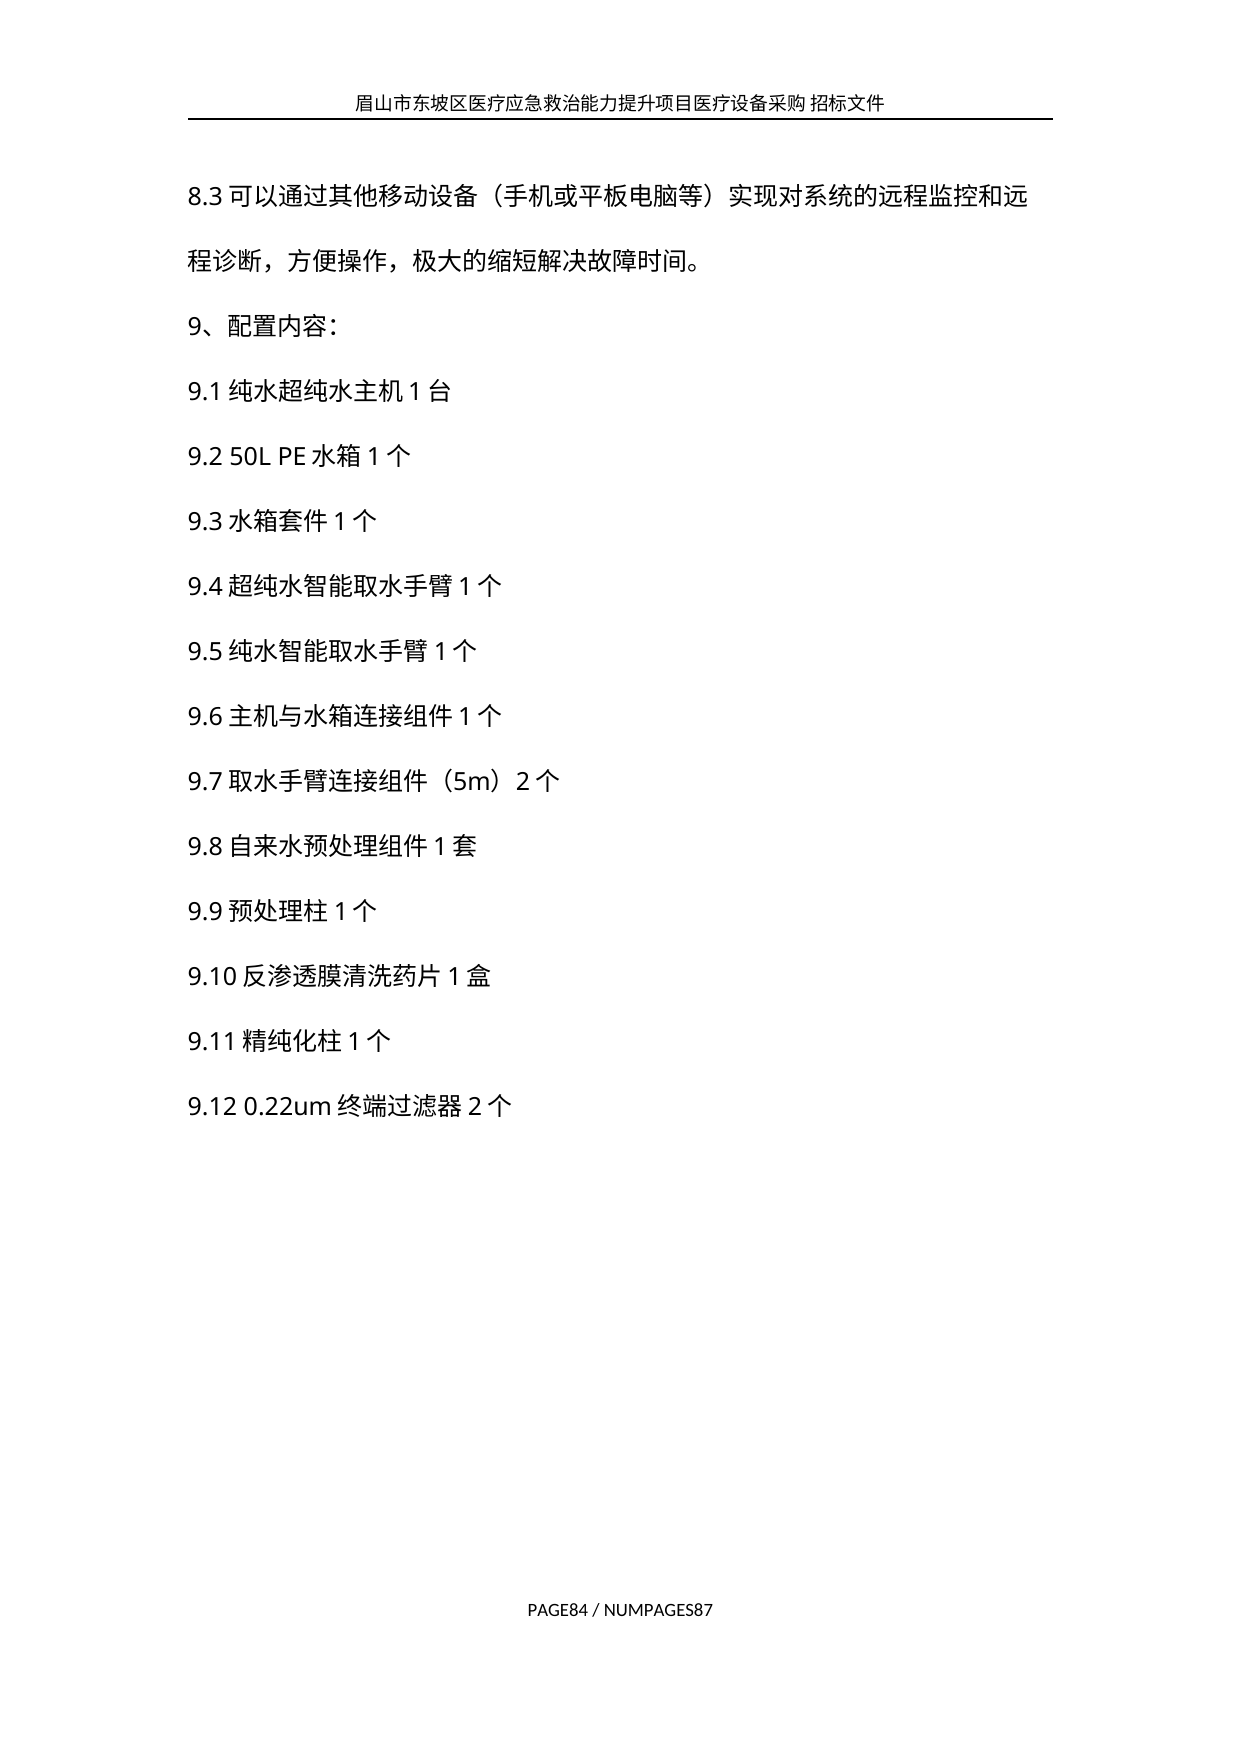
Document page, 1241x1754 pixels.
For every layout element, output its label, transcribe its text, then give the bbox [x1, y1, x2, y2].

text 9.11精纯化柱1个 [187, 1007, 1053, 1072]
text 9.2 50L PE水箱1个 [187, 422, 1053, 487]
text 9.5纯水智能取水手臂 1个 [187, 617, 1053, 682]
text 9.1纯水超纯水主机1台 [187, 357, 1053, 422]
text 9.8自来水预处理组件1套 [187, 812, 1053, 877]
text 9.6主机与水箱连接组件1个 [187, 682, 1053, 747]
text 8.3可以通过其他移动设备（手机或平板电脑等）实现对系统的远程监控和远程诊断，方便操作，极大的缩短解决故障时间。 [187, 162, 1053, 292]
text 9.3水箱套件1个 [187, 487, 1053, 552]
text 9、配置内容： [187, 292, 1053, 357]
text 9.4超纯水智能取水手臂1个 [187, 552, 1053, 617]
text 9.10反渗透膜清洗药片1盒 [187, 942, 1053, 1007]
text 9.9预处理柱 1个 [187, 877, 1053, 942]
text 9.7取水手臂连接组件（5m）2个 [187, 747, 1053, 812]
text 9.12 0.22um终端过滤器 2个 [187, 1072, 1053, 1137]
